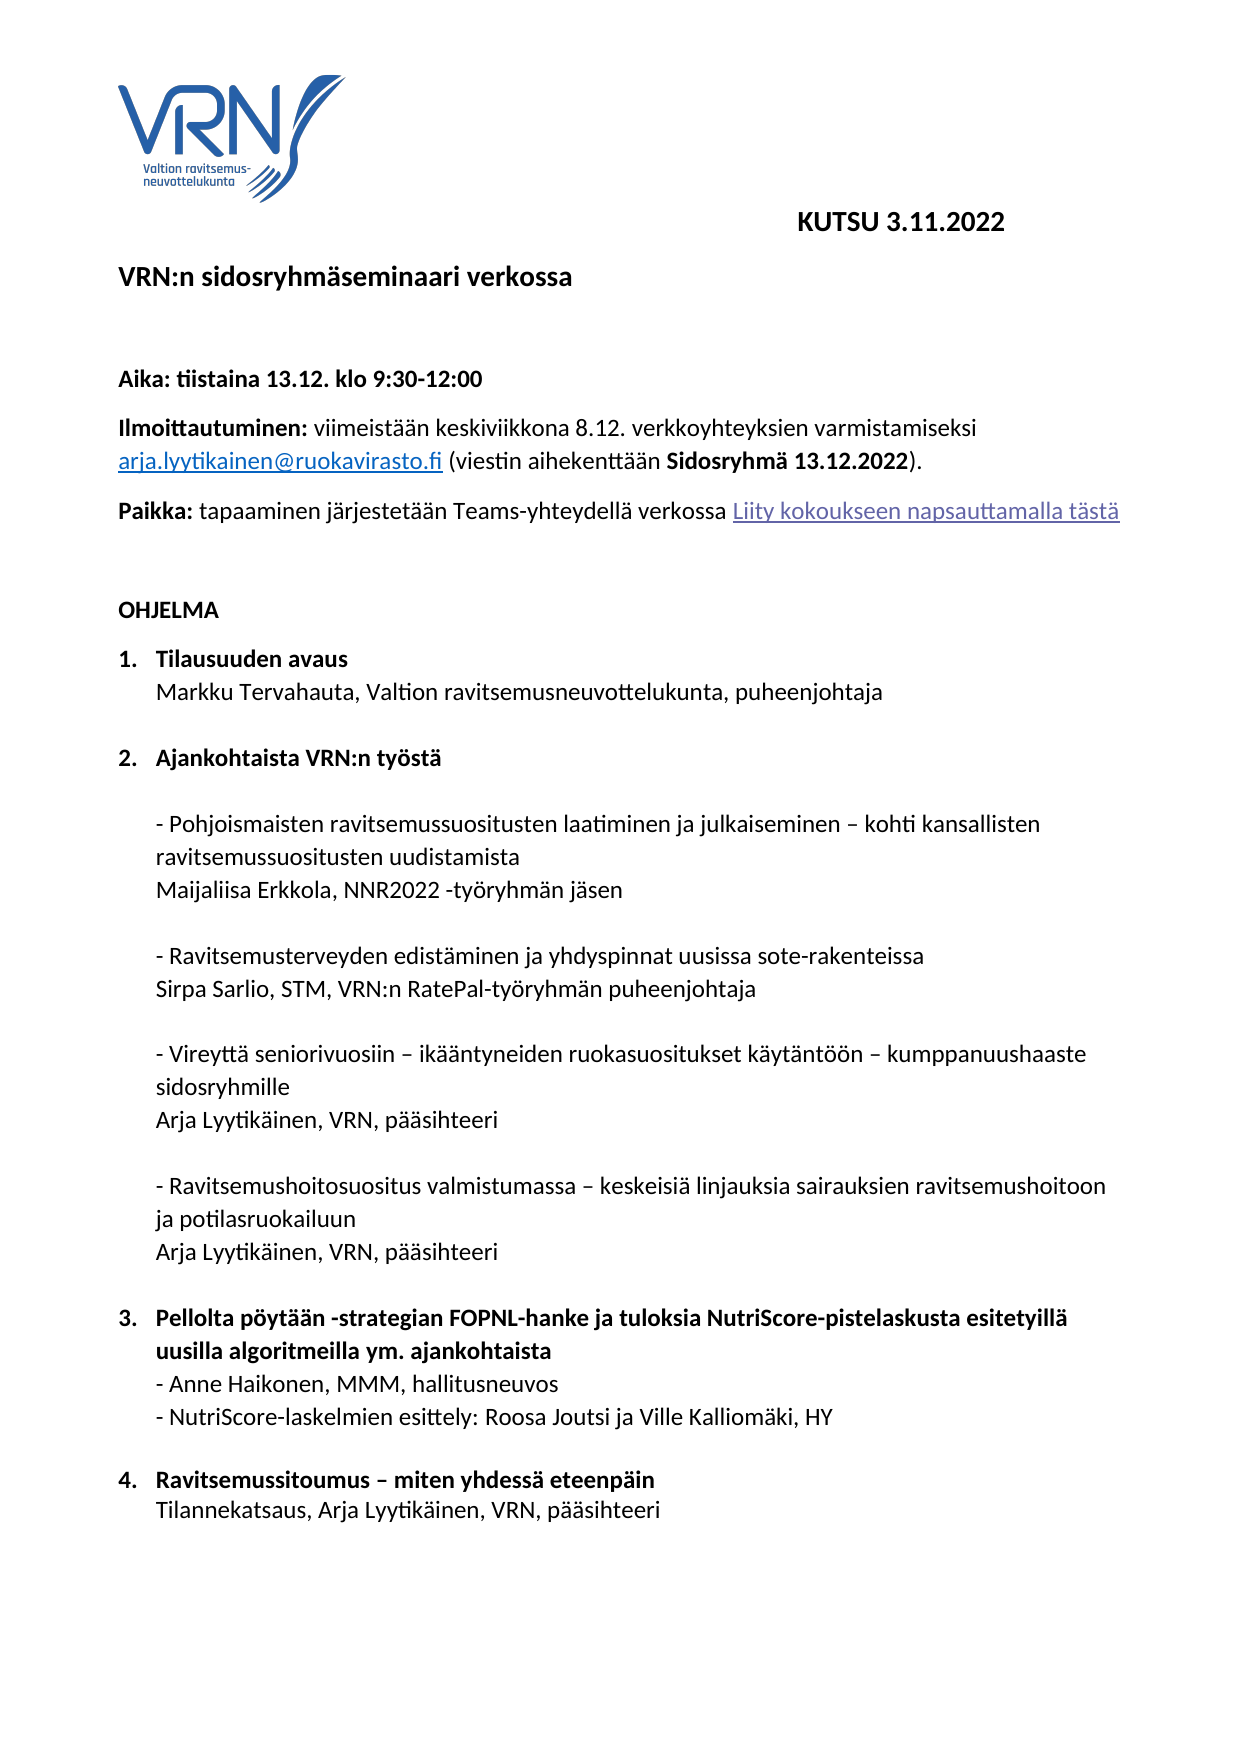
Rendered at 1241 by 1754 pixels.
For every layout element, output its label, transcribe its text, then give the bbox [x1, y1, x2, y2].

text VRN:n sidosryhmäseminaari verkossa [118, 258, 1122, 294]
text KUTSU 3.11.2022 [118, 203, 1122, 238]
text OHJELMA [118, 594, 1122, 624]
list Ajankohtaista VRN:n työstä [118, 742, 1122, 773]
text Aika: tiistaina 13.12. klo 9:30-12:00 [118, 363, 1122, 393]
list Maijaliisa Erkkola, NNR2022 -työryhmän jäsen [156, 874, 1122, 904]
list Arja Lyytikäinen, VRN, pääsihteeri [156, 1104, 1122, 1135]
list Ilmoittautuminen: viimeistään keskiviikkona 8.12. verkkoyhteyksien varmistamiseksi arja.lyytikainen@ruokavirasto.fi (viestin aihekenttään Sidosryhmä 13.12.2022). [118, 412, 1122, 476]
list - Ravitsemusterveyden edistäminen ja yhdyspinnat uusissa sote-rakenteissa [156, 940, 1122, 970]
list Markku Tervahauta, Valtion ravitsemusneuvottelukunta, puheenjohtaja [118, 676, 1122, 707]
list - Vireyttä seniorivuosiin – ikääntyneiden ruokasuositukset käytäntöön – kumppanuushaaste sidosryhmille [156, 1038, 1122, 1102]
list Tilannekatsaus, Arja Lyytikäinen, VRN, pääsihteeri [156, 1494, 1122, 1525]
list Pellolta pöytään -strategian FOPNL-hanke ja tuloksia NutriScore-pistelaskusta esitetyillä uusilla algoritmeilla ym. ajankohtaista - Anne Haikonen, MMM, hallitusneuvos [118, 1302, 1122, 1398]
list - NutriScore-laskelmien esittely: Roosa Joutsi ja Ville Kalliomäki, HY [156, 1401, 1122, 1431]
list - Ravitsemushoitosuositus valmistumassa – keskeisiä linjauksia sairauksien ravitsemushoitoon ja potilasruokailuun Arja Lyytikäinen, VRN, pääsihteeri [156, 1170, 1122, 1267]
list Sirpa Sarlio, STM, VRN:n RatePal-työryhmän puheenjohtaja [156, 973, 1122, 1003]
list - Pohjoismaisten ravitsemussuositusten laatiminen ja julkaiseminen – kohti kansallisten ravitsemussuositusten uudistamista [156, 808, 1122, 872]
list Ravitsemussitoumus – miten yhdessä eteenpäin [118, 1464, 1122, 1494]
picture [118, 73, 346, 203]
text Paikka: tapaaminen järjestetään Teams-yhteydellä verkossa Liity kokoukseen napsauttamalla tästä [118, 495, 1122, 525]
list Tilausuuden avaus [118, 643, 1122, 674]
